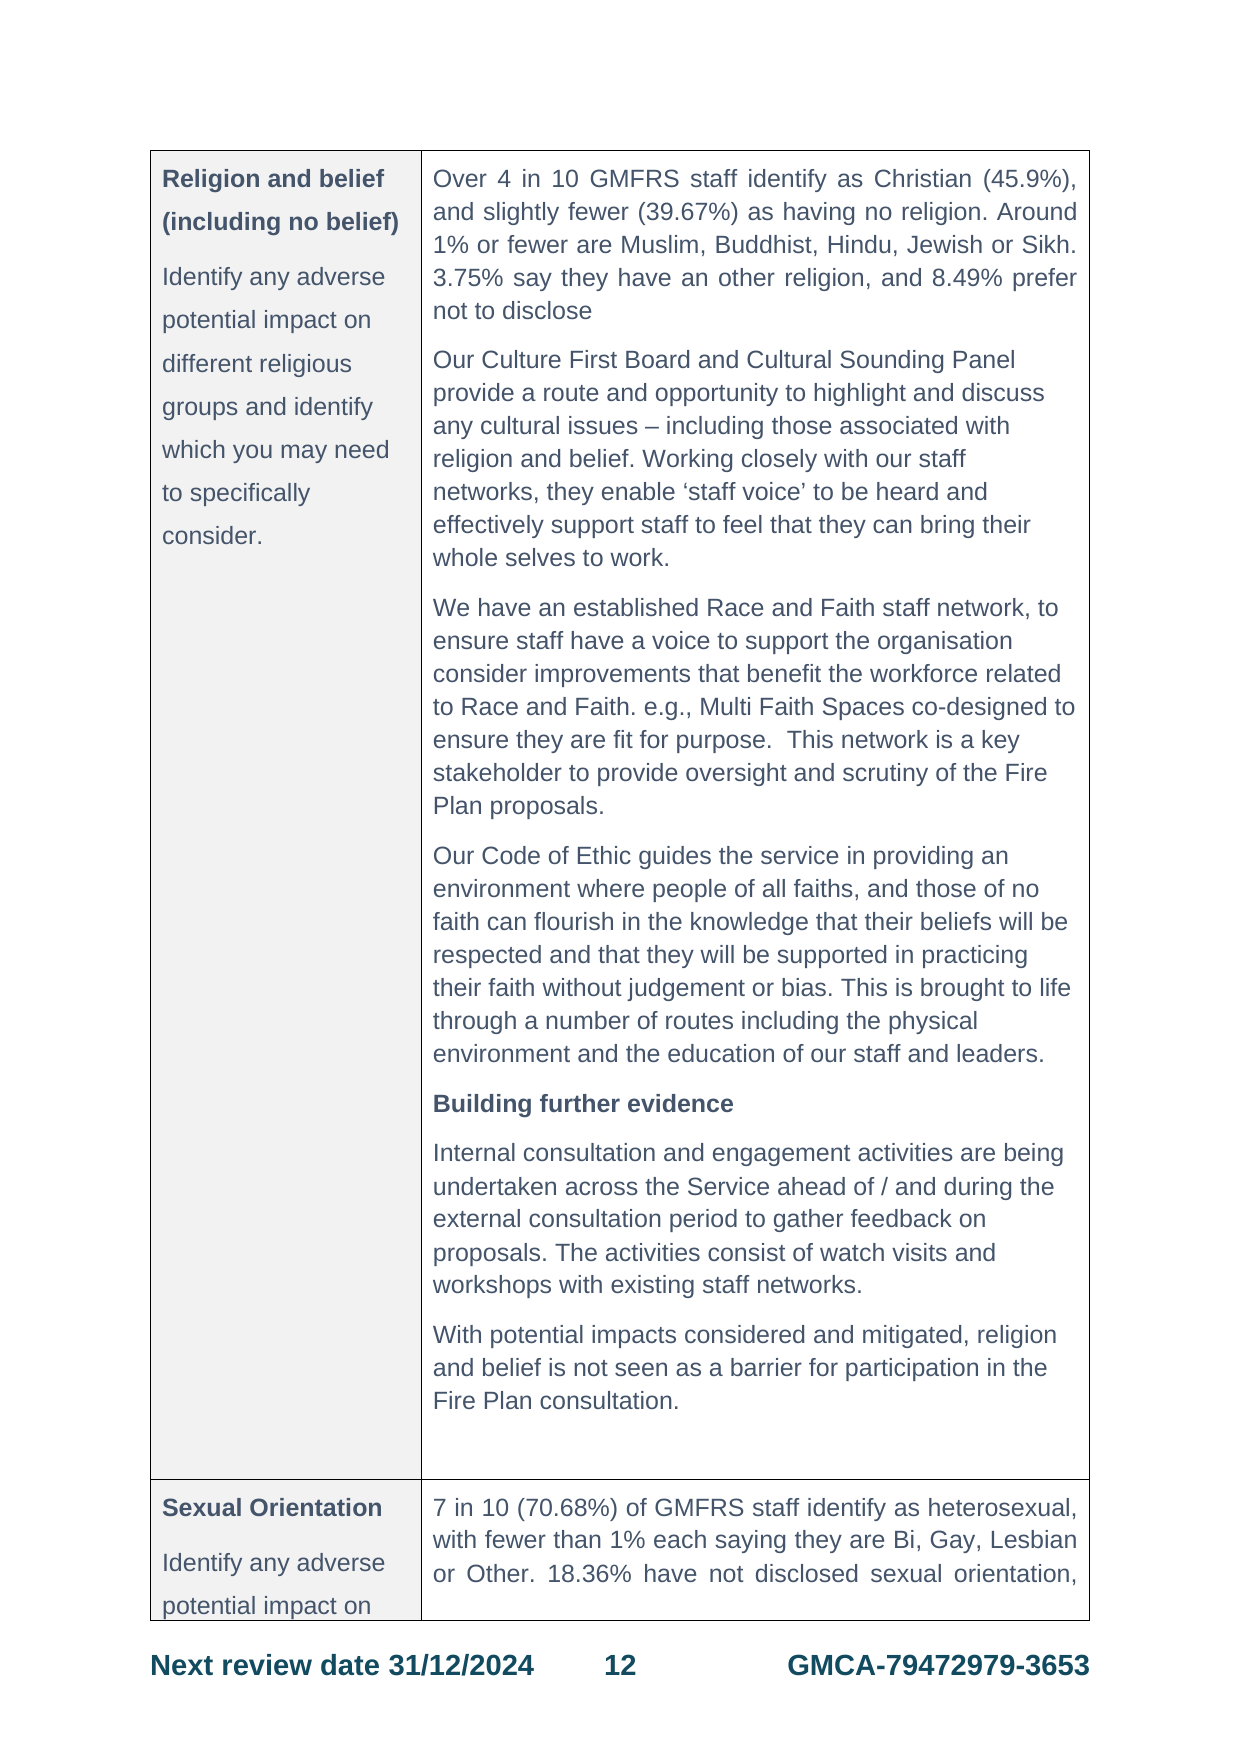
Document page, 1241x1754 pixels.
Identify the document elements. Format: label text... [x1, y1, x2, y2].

table_cell Over 4 in 10 GMFRS staff identify as Christian (45.9%), and slightly fewer (39.67%) as having no religion. Around 1% or fewer are Muslim, Buddhist, Hindu, Jewish or Sikh. 3.75% say they have an other religion, and 8.49% prefer not to disclose Our Culture First Board and Cultural Sounding Panel provide a route and opportunity to highlight and discuss any cultural issues – including those associated with religion and belief. Working closely with our staff networks, they enable ‘staff voice’ to be heard and effectively support staff to feel that they can bring their whole selves to work. We have an established Race and Faith staff network, to ensure staff have a voice to support the organisation consider improvements that benefit the workforce related to Race and Faith. e.g., Multi Faith Spaces co-designed to ensure they are fit for purpose. This network is a key stakeholder to provide oversight and scrutiny of the Fire Plan proposals. Our Code of Ethic guides the service in providing an environment where people of all faiths, and those of no faith can flourish in the knowledge that their beliefs will be respected and that they will be supported in practicing their faith without judgement or bias. This is brought to life through a number of routes including the physical environment and the education of our staff and leaders. Building further evidence Internal consultation and engagement activities are being undertaken across the Service ahead of / and during the external consultation period to gather feedback on proposals. The activities consist of watch visits and workshops with existing staff networks. With potential impacts considered and mitigated, religion and belief is not seen as a barrier for participation in the Fire Plan consultation. [422, 151, 1089, 1479]
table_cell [151, 1480, 421, 1620]
table_cell Religion and belief (including no belief) Identify any adverse potential impact on different religious groups and identify which you may need to specifically consider. [151, 151, 421, 1479]
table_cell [422, 1480, 1089, 1620]
